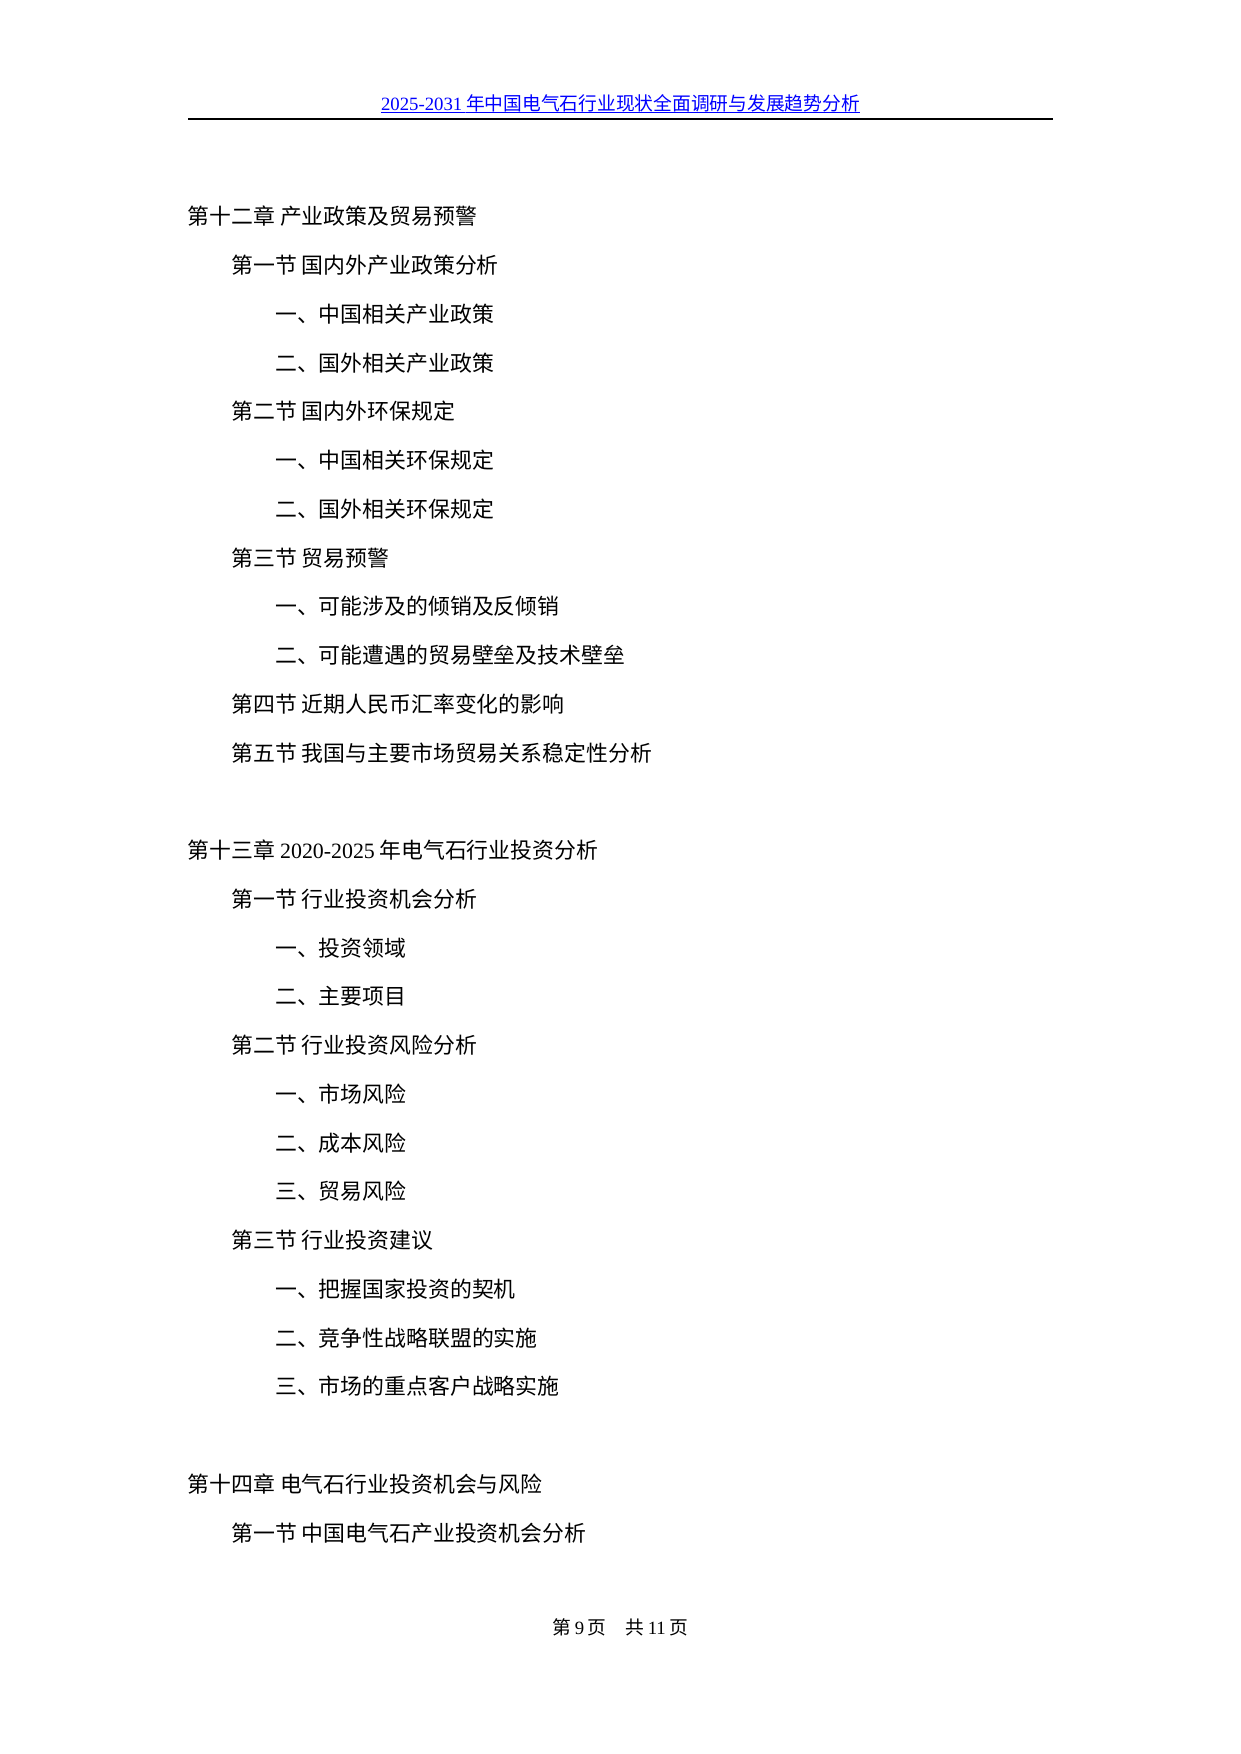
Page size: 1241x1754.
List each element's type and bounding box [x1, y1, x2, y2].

text [187, 150, 1053, 1548]
